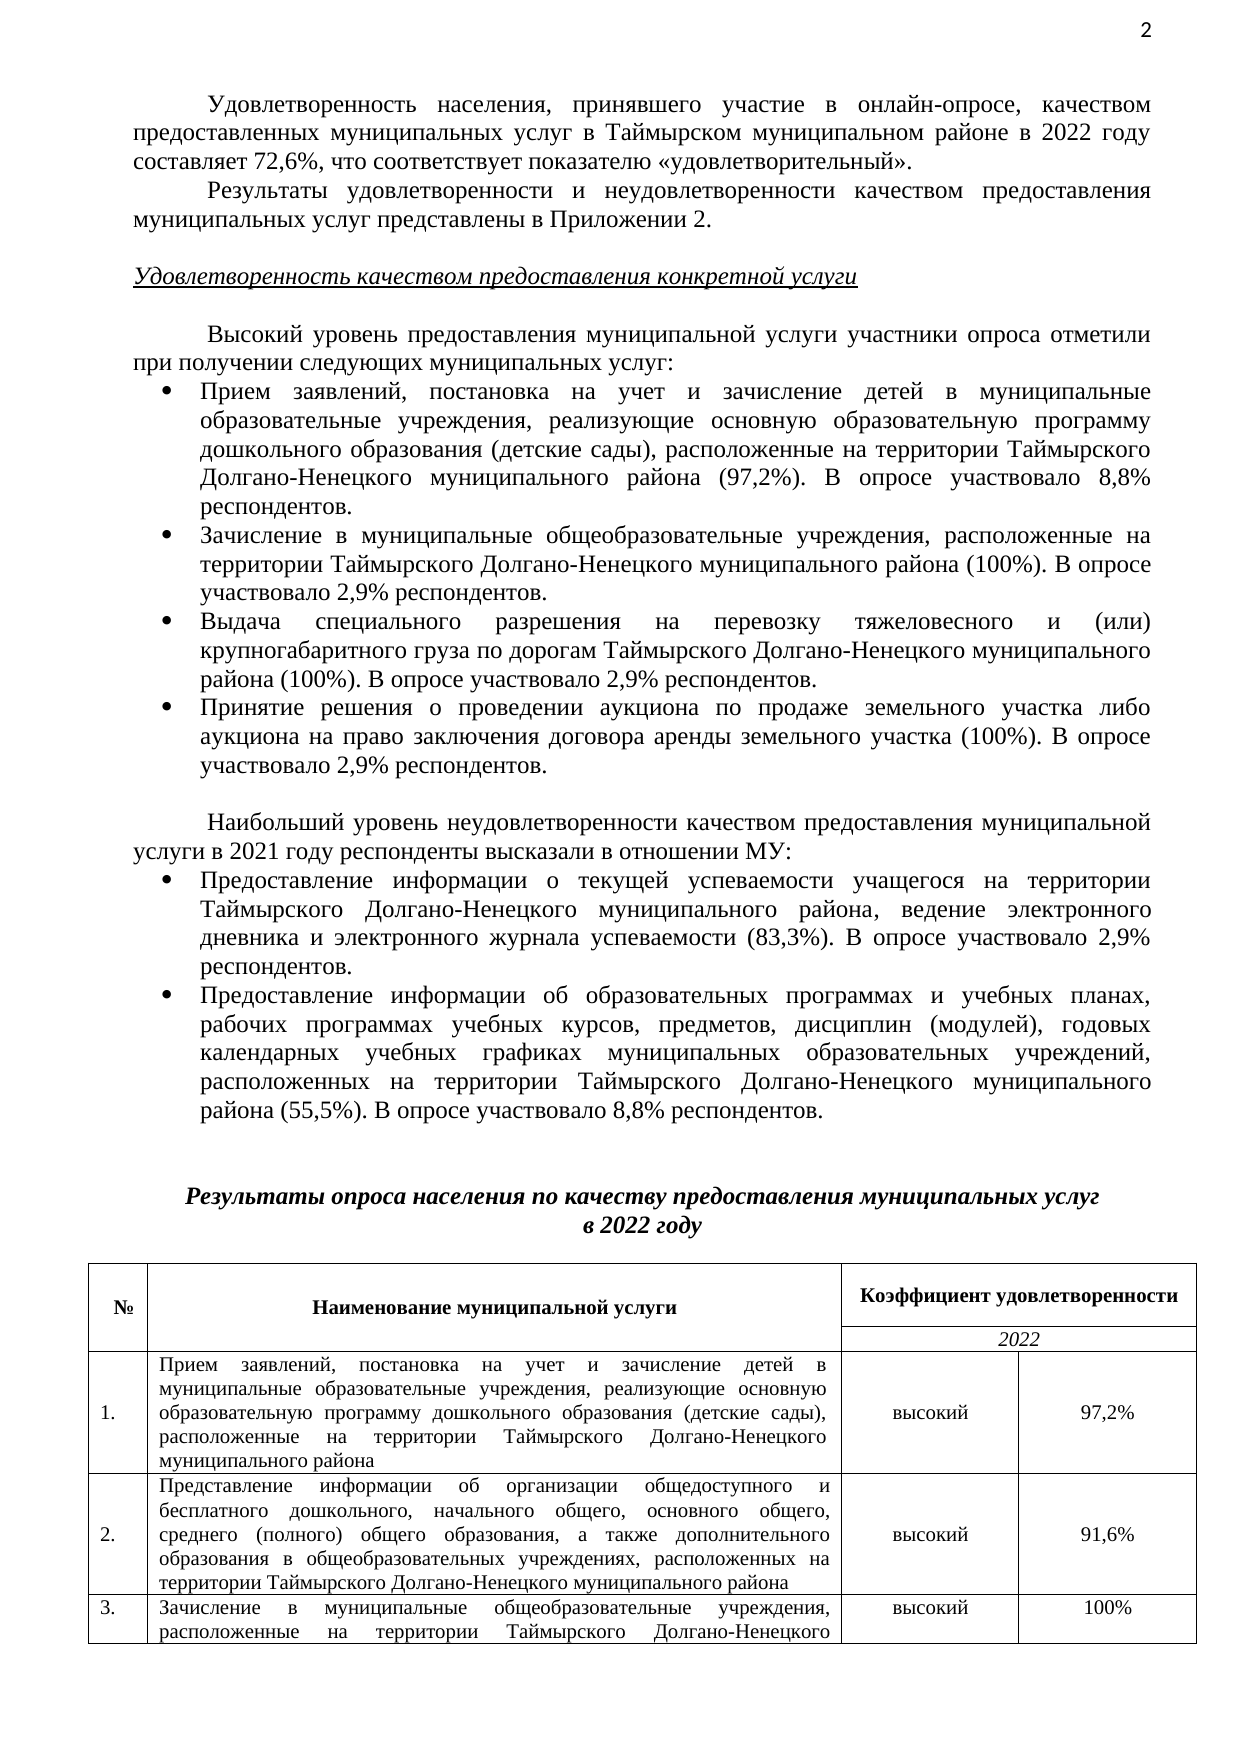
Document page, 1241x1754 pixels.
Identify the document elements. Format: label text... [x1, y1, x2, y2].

table_cell высокий [842, 1474, 1018, 1594]
table_header Коэффициент удовлетворенности [842, 1264, 1196, 1326]
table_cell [148, 1595, 841, 1643]
list Предоставление информации об образовательных программах и учебных планах, рабочих программах учебных курсов, предметов, дисциплин (модулей), годовых календарных учебных графиках муниципальных образовательных учреждений, расположенных на территории Таймырского Долгано-Ненецкого муниципального района (55,5%). В опросе участвовало 8,8% респондентов. [162, 980, 1152, 1124]
text в 2022 году [133, 1210, 1152, 1239]
list Предоставление информации о текущей успеваемости учащегося на территории Таймырского Долгано-Ненецкого муниципального района, ведение электронного дневника и электронного журнала успеваемости (83,3%). В опросе участвовало 2,9% респондентов. [162, 865, 1152, 980]
table_cell Прием заявлений, постановка на учет и зачисление детей в муниципальные образовательные учреждения, реализующие основную образовательную программу дошкольного образования (детские сады), расположенные на территории Таймырского Долгано-Ненецкого муниципального района [148, 1352, 841, 1472]
table_cell [89, 1352, 147, 1472]
table_cell Представление информации об организации общедоступного и бесплатного дошкольного, начального общего, основного общего, среднего (полного) общего образования, а также дополнительного образования в общеобразовательных учреждениях, расположенных на территории Таймырского Долгано-Ненецкого муниципального района [148, 1474, 841, 1594]
table_cell 100% [1019, 1595, 1196, 1643]
list Зачисление в муниципальные общеобразовательные учреждения, расположенные на территории Таймырского Долгано-Ненецкого муниципального района (100%). В опросе участвовало 2,9% респондентов. [162, 520, 1152, 606]
list Выдача специального разрешения на перевозку тяжеловесного и (или) крупногабаритного груза по дорогам Таймырского Долгано-Ненецкого муниципального района (100%). В опросе участвовало 2,9% респондентов. [162, 606, 1152, 692]
table_cell 91,6% [1019, 1474, 1196, 1594]
table_cell высокий [842, 1352, 1018, 1472]
table_cell [89, 1595, 147, 1643]
table_header Наименование муниципальной услуги [148, 1264, 841, 1351]
list Принятие решения о проведении аукциона по продаже земельного участка либо аукциона на право заключения договора аренды земельного участка (100%). В опросе участвовало 2,9% респондентов. [162, 692, 1152, 779]
table_cell 97,2% [1019, 1352, 1196, 1472]
table_cell 2022 [842, 1327, 1196, 1351]
text Удовлетворенность населения, принявшего участие в онлайн-опросе, качеством предоставленных муниципальных услуг в Таймырском муниципальном районе в 2022 году составляет 72,6%, что соответствует показателю «удовлетворительный». [133, 89, 1152, 175]
text Наибольший уровень неудовлетворенности качеством предоставления муниципальной услуги в 2021 году респонденты высказали в отношении МУ: [133, 807, 1152, 865]
text Высокий уровень предоставления муниципальной услуги участники опроса отметили при получении следующих муниципальных услуг: [133, 319, 1152, 376]
text Удовлетворенность качеством предоставления конкретной услуги [133, 261, 1152, 290]
table_header № [89, 1264, 147, 1351]
text Результаты удовлетворенности и неудовлетворенности качеством предоставления муниципальных услуг представлены в Приложении 2. [133, 175, 1152, 232]
table_cell высокий [842, 1595, 1018, 1643]
table_cell [89, 1474, 147, 1594]
text Результаты опроса населения по качеству предоставления муниципальных услуг [133, 1181, 1152, 1210]
list Прием заявлений, постановка на учет и зачисление детей в муниципальные образовательные учреждения, реализующие основную образовательную программу дошкольного образования (детские сады), расположенные на территории Таймырского Долгано-Ненецкого муниципального района (97,2%). В опросе участвовало 8,8% респондентов. [162, 376, 1152, 520]
